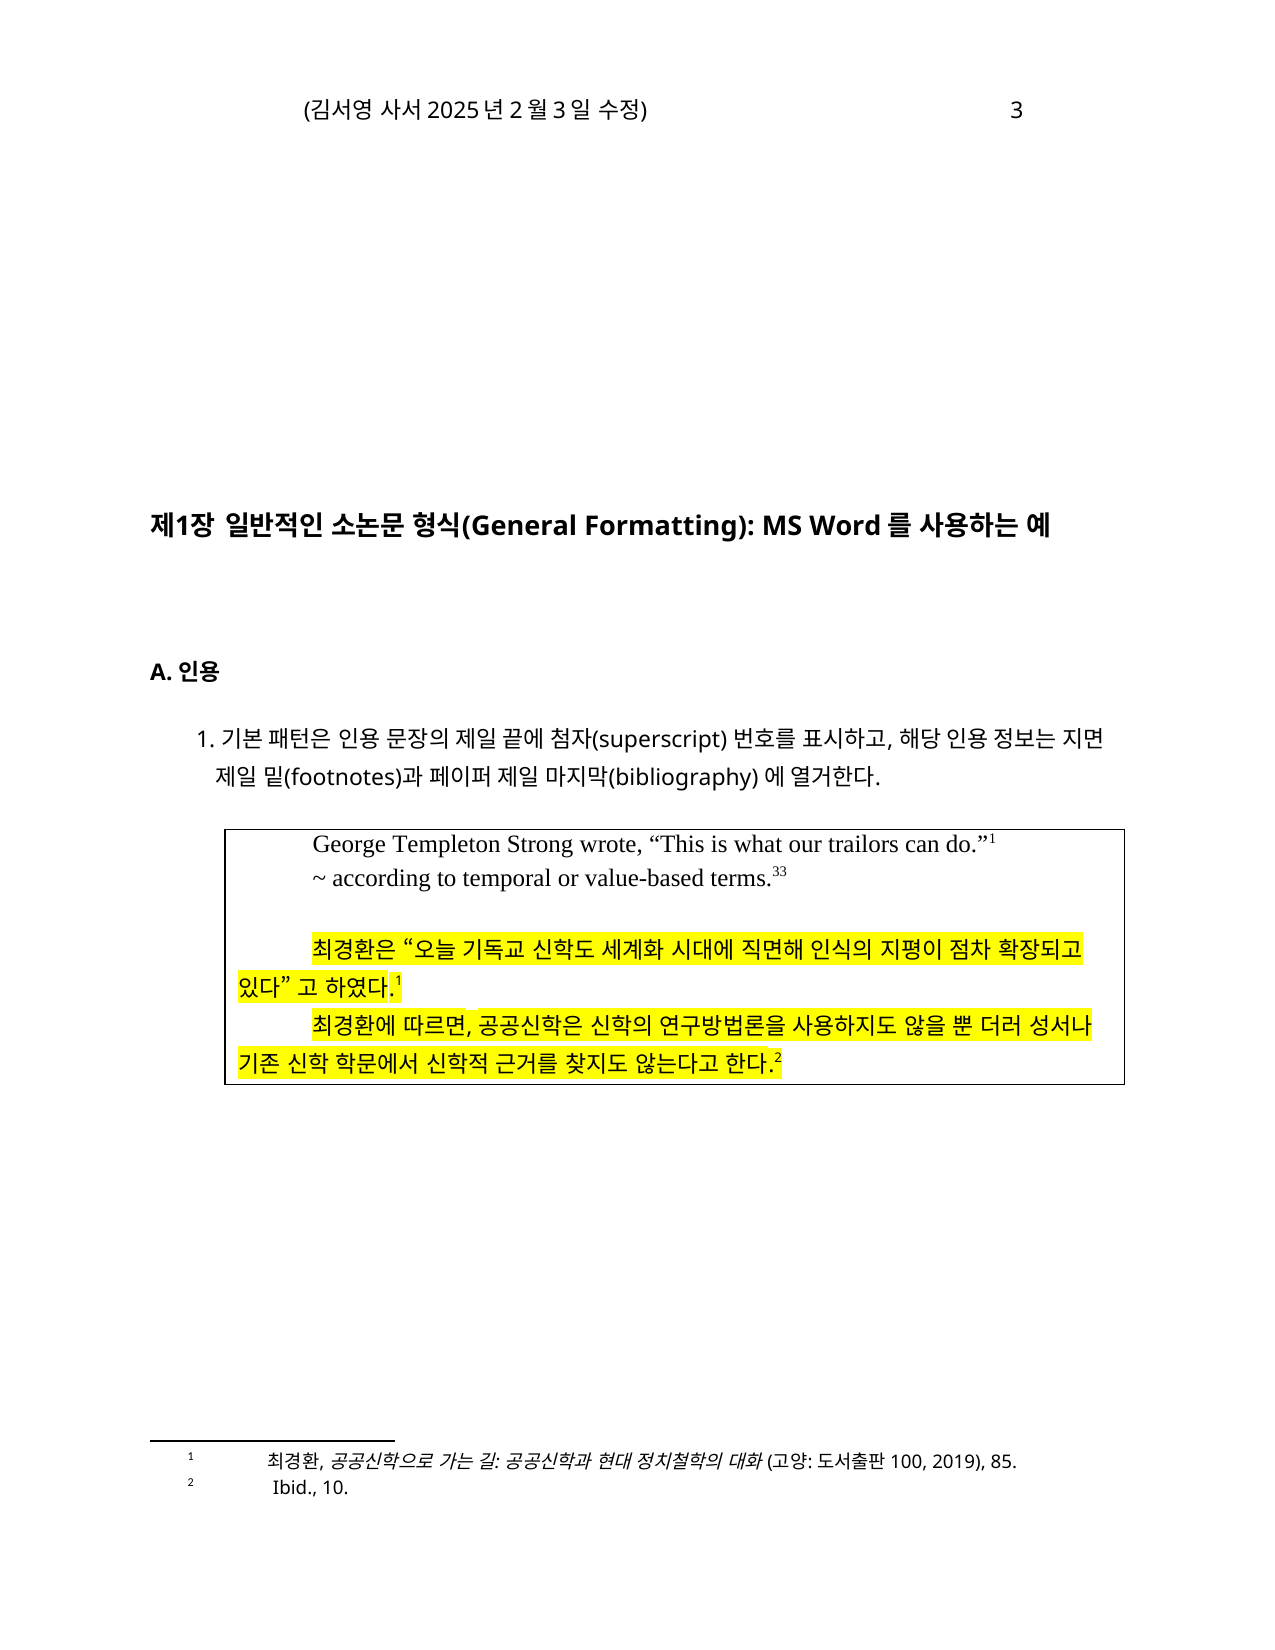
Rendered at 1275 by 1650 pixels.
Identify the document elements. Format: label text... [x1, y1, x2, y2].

list 일반적인 소논문 형식(General Formatting): MS Word를 사용하는 예 [150, 504, 1125, 544]
table_header George Templeton Strong wrote, “This is what our trailors can do.”1 ~ according to temporal or value-based terms.33 최경환은 “오늘 기독교 신학도 세계화 시대에 직면해 인식의 지평이 점차 확장되고 있다” 고 하였다. 최경환에 따르면, 공공신학은 신학의 연구방법론을 사용하지도 않을 뿐 더러 성서나 기존 신학 학문에서 신학적 근거를 찾지도 않는다고 한다. [226, 830, 1124, 1083]
text 1. 기본 패턴은 인용 문장의 제일 끝에 첨자(superscript) 번호를 표시하고, 해당 인용 정보는 지면 제일 밑(footnotes)과 페이퍼 제일 마지막(bibliography) 에 열거한다. [178, 720, 1125, 792]
text A. 인용 [150, 654, 1125, 687]
